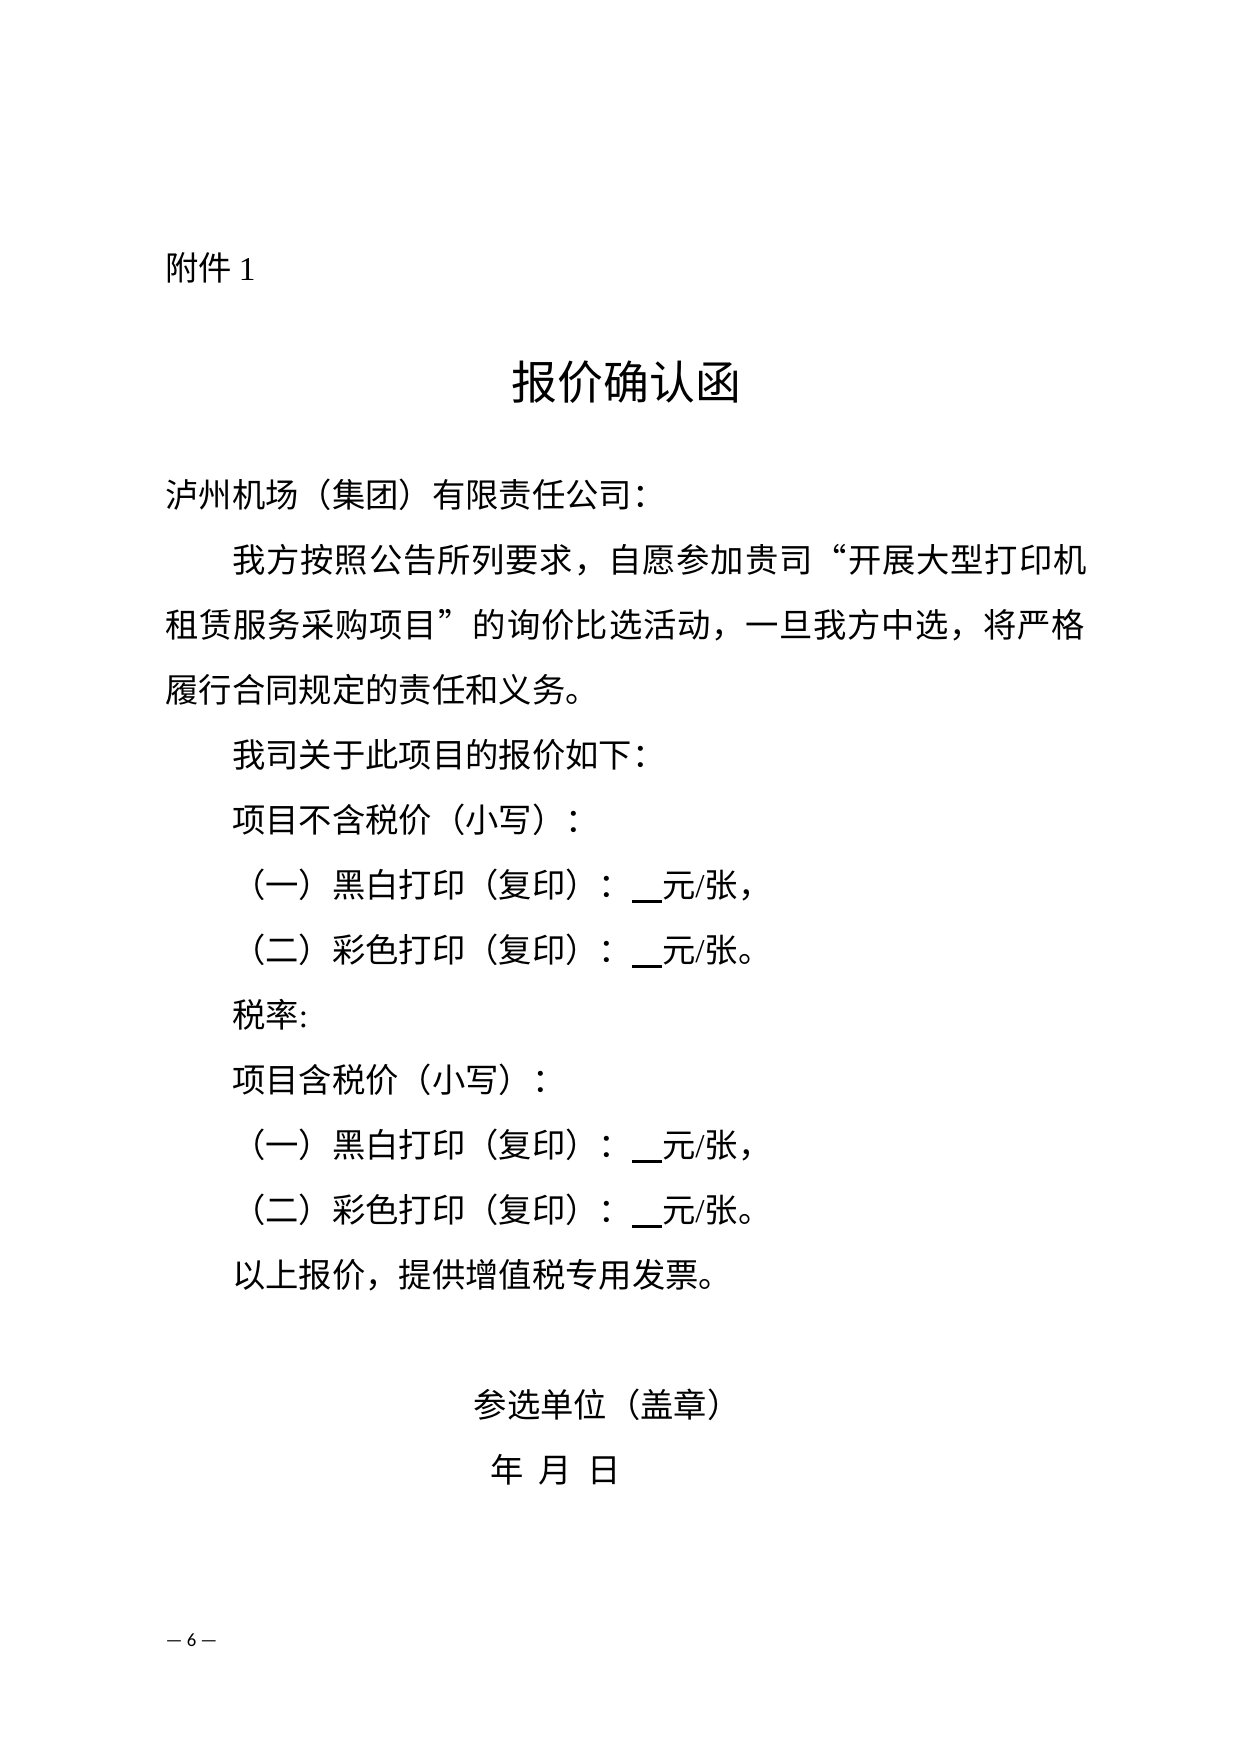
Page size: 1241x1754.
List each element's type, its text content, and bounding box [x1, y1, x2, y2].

text （二）彩色打印（复印）： 元/张。 [165, 1175, 1087, 1240]
text 我方按照公告所列要求，自愿参加贵司“开展大型打印机租赁服务采购项目”的询价比选活动，一旦我方中选，将严格履行合同规定的责任和义务。 [165, 525, 1087, 720]
text 我司关于此项目的报价如下： [165, 720, 1087, 785]
text 税率: [165, 980, 1087, 1045]
text （一）黑白打印（复印）： 元/张， [165, 1110, 1087, 1175]
text 附件1 [165, 233, 1087, 298]
text 报价确认函 [165, 330, 1087, 428]
text 项目不含税价（小写）： [165, 785, 1087, 850]
text （一）黑白打印（复印）： 元/张， [165, 850, 1087, 915]
text （二）彩色打印（复印）： 元/张。 [165, 915, 1087, 980]
text 项目含税价（小写）： [165, 1045, 1087, 1110]
text 泸州机场（集团）有限责任公司： [165, 460, 1087, 525]
text 年 月 日 [165, 1435, 1087, 1500]
text 参选单位（盖章） [165, 1370, 1087, 1435]
text 以上报价，提供增值税专用发票。 [165, 1240, 1087, 1305]
